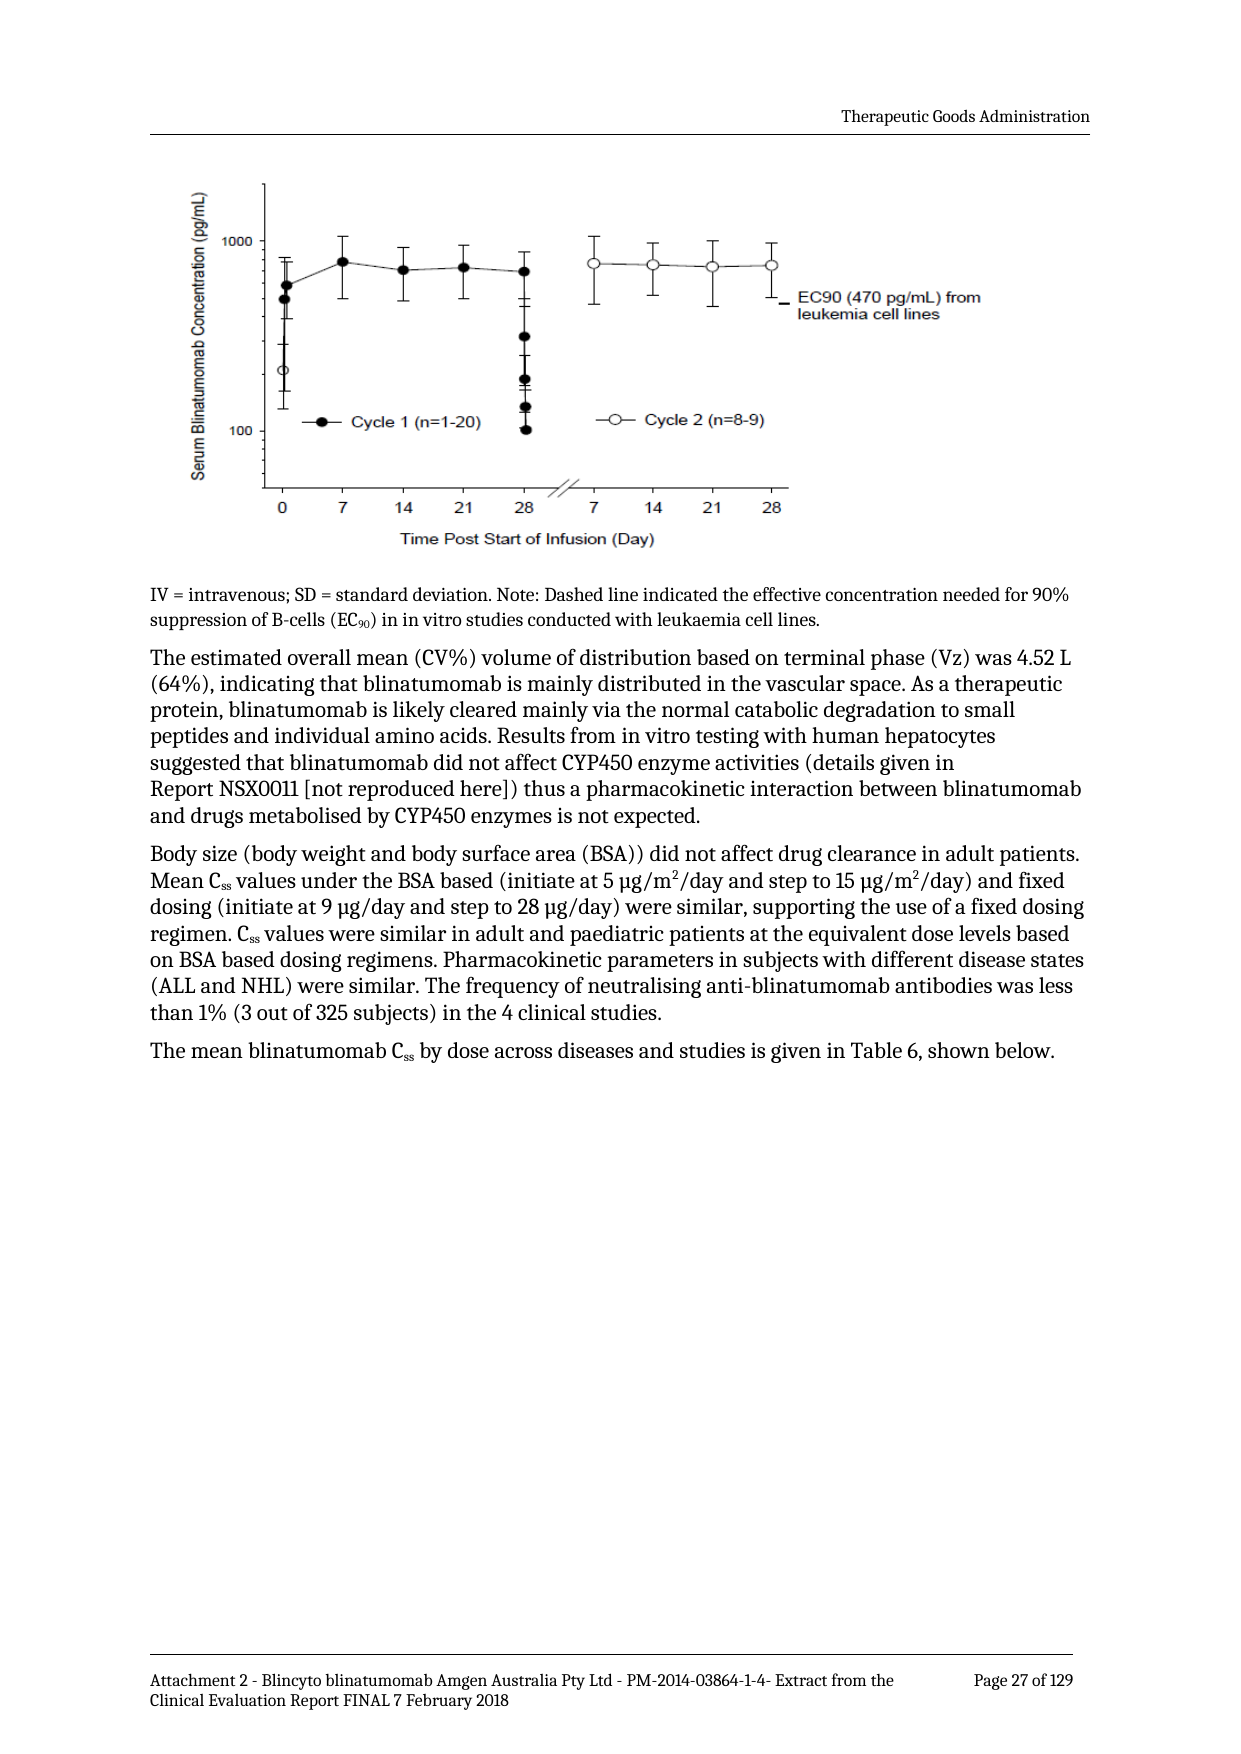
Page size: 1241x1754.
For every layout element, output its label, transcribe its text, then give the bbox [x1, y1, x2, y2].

text IV = intravenous; SD = standard deviation. Note: Dashed line indicated the effective concentration needed for 90% suppression of B-cells (EC90) in in vitro studies conducted with leukaemia cell lines. [150, 582, 1090, 632]
text The estimated overall mean (CV%) volume of distribution based on terminal phase (Vz) was 4.52 L (64%), indicating that blinatumomab is mainly distributed in the vascular space. As a therapeutic protein, blinatumomab is likely cleared mainly via the normal catabolic degradation to small peptides and individual amino acids. Results from in vitro testing with human hepatocytes suggested that blinatumomab did not affect CYP450 enzyme activities (details given in Report NSX0011 [not reproduced here]) thus a pharmacokinetic interaction between blinatumomab and drugs metabolised by CYP450 enzymes is not expected. [150, 644, 1090, 829]
text The mean blinatumomab Css by dose across diseases and studies is given in Table 6, shown below. [150, 1038, 1090, 1064]
text Body size (body weight and body surface area (BSA)) did not affect drug clearance in adult patients. Mean Css values under the BSA based (initiate at 5 µg/m2/day and step to 15 µg/m2/day) and fixed dosing (initiate at 9 µg/day and step to 28 µg/day) were similar, supporting the use of a fixed dosing regimen. Css values were similar in adult and paediatric patients at the equivalent dose levels based on BSA based dosing regimens. Pharmacokinetic parameters in subjects with different disease states (ALL and NHL) were similar. The frequency of neutralising anti-blinatumomab antibodies was less than 1% (3 out of 325 subjects) in the 4 clinical studies. [150, 841, 1090, 1026]
